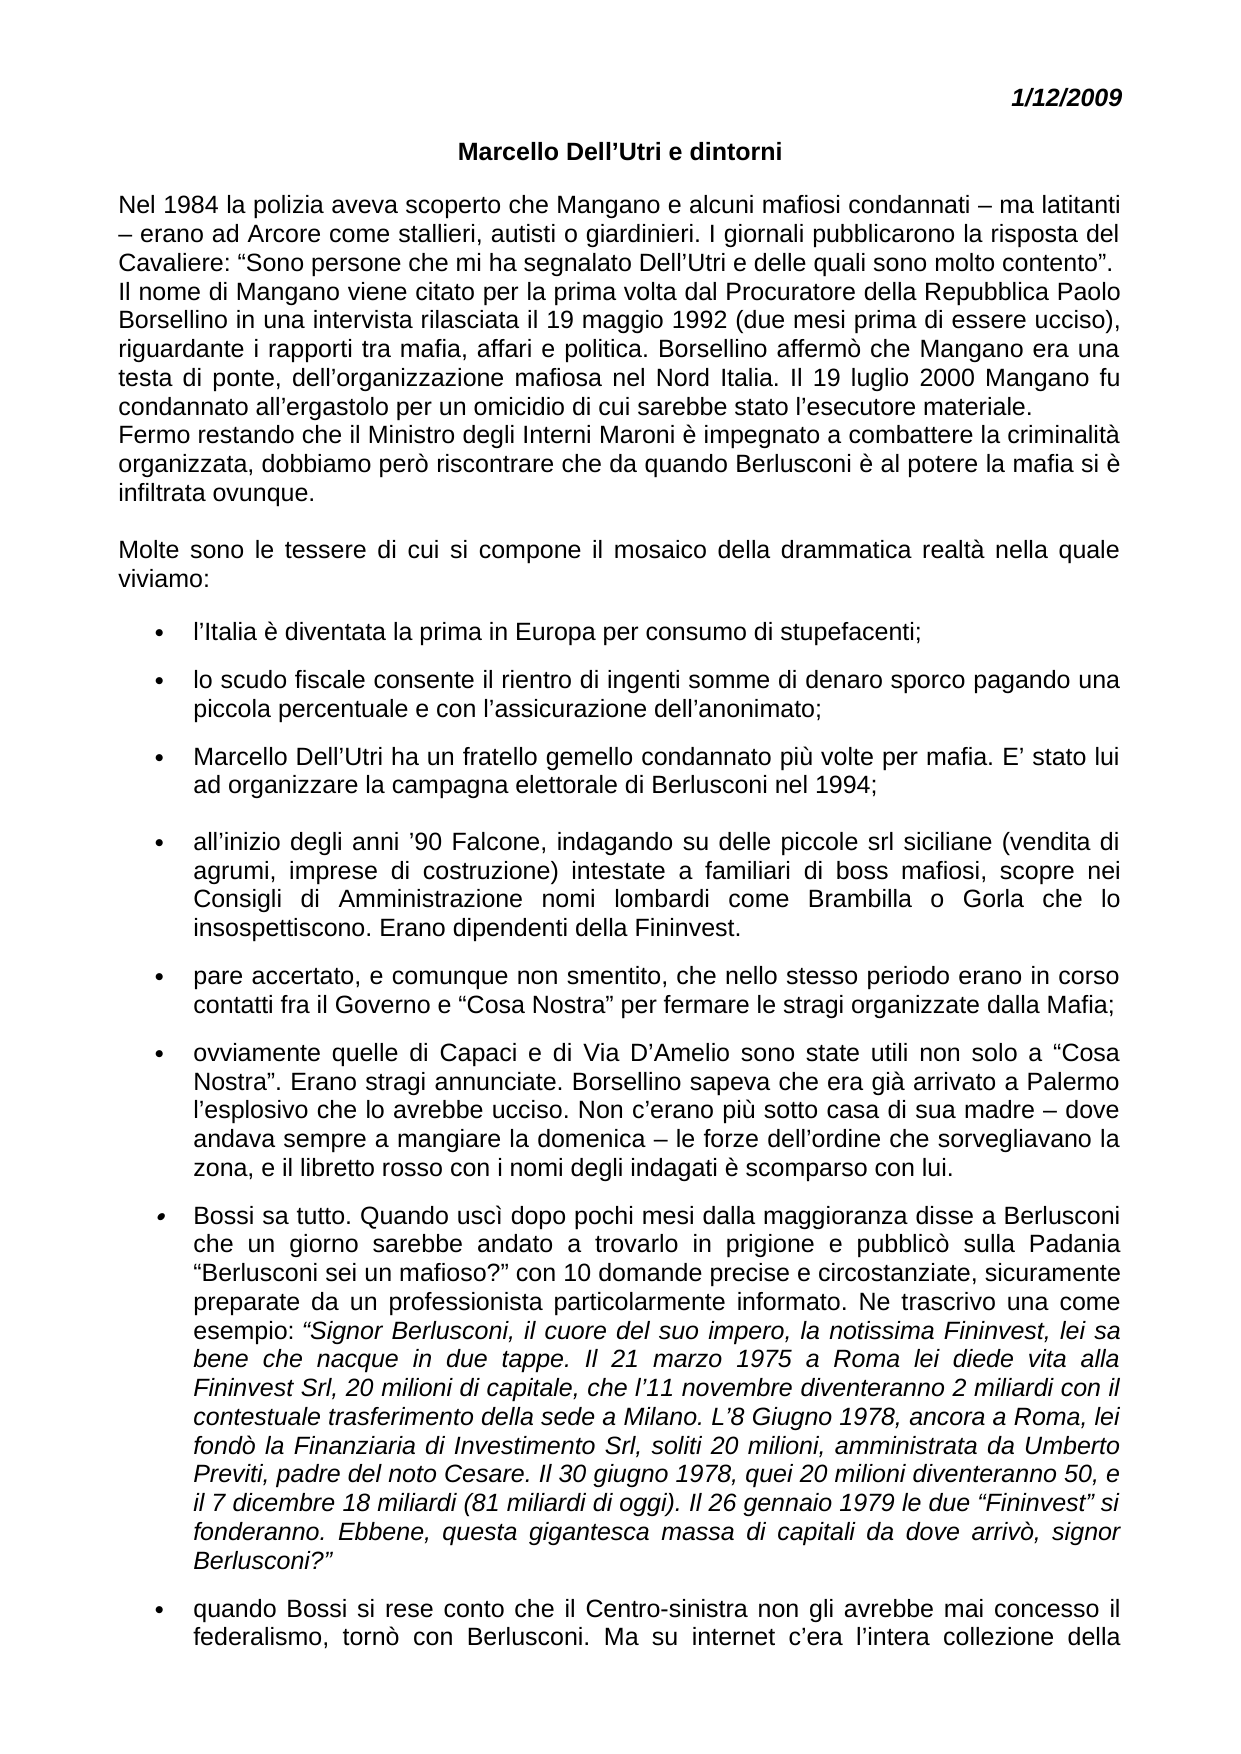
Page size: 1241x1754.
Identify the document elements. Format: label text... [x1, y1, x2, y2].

list all’inizio degli anni ’90 Falcone, indagando su delle piccole srl siciliane (vendita di agrumi, imprese di costruzione) intestate a familiari di boss mafiosi, scopre nei Consigli di Amministrazione nomi lombardi come Brambilla o Gorla che lo insospettiscono. Erano dipendenti della Fininvest. [156, 827, 1122, 942]
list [156, 1594, 1122, 1651]
text Il nome di Mangano viene citato per la prima volta dal Procuratore della Repubblica Paolo Borsellino in una intervista rilasciata il 19 maggio 1992 (due mesi prima di essere ucciso), riguardante i rapporti tra mafia, affari e politica. Borsellino affermò che Mangano era una testa di ponte, dell’organizzazione mafiosa nel Nord Italia. Il 19 luglio 2000 Mangano fu condannato all’ergastolo per un omicidio di cui sarebbe stato l’esecutore materiale. [118, 277, 1122, 420]
list ovviamente quelle di Capaci e di Via D’Amelio sono state utili non solo a “Cosa Nostra”. Erano stragi annunciate. Borsellino sapeva che era già arrivato a Palermo l’esplosivo che lo avrebbe ucciso. Non c’erano più sotto casa di sua madre – dove andava sempre a mangiare la domenica – le forze dell’ordine che sorvegliavano la zona, e il libretto rosso con i nomi degli indagati è scomparso con lui. [156, 1038, 1122, 1182]
text Fermo restando che il Ministro degli Interni Maroni è impegnato a combattere la criminalità organizzata, dobbiamo però riscontrare che da quando Berlusconi è al potere la mafia si è infiltrata ovunque. [118, 420, 1122, 507]
list lo scudo fiscale consente il rientro di ingenti somme di denaro sporco pagando una piccola percentuale e con l’assicurazione dell’anonimato; [156, 665, 1122, 722]
list Marcello Dell’Utri ha un fratello gemello condannato più volte per mafia. E’ stato lui ad organizzare la campagna elettorale di Berlusconi nel 1994; [156, 741, 1122, 799]
text Molte sono le tessere di cui si compone il mosaico della drammatica realtà nella quale viviamo: [118, 535, 1122, 593]
text Marcello Dell’Utri e dintorni [118, 137, 1122, 165]
text 1/12/2009 [118, 83, 1122, 111]
list pare accertato, e comunque non smentito, che nello stesso periodo erano in corso contatti fra il Governo e “Cosa Nostra” per fermare le stragi organizzate dalla Mafia; [156, 961, 1122, 1019]
list Bossi sa tutto. Quando uscì dopo pochi mesi dalla maggioranza disse a Berlusconi che un giorno sarebbe andato a trovarlo in prigione e pubblicò sulla Padania “Berlusconi sei un mafioso?” con 10 domande precise e circostanziate, sicuramente preparate da un professionista particolarmente informato. Ne trascrivo una come esempio: “Signor Berlusconi, il cuore del suo impero, la notissima Fininvest, lei sa bene che nacque in due tappe. Il 21 marzo 1975 a Roma lei diede vita alla Fininvest Srl, 20 milioni di capitale, che l’11 novembre diventeranno 2 miliardi con il contestuale trasferimento della sede a Milano. L’8 Giugno 1978, ancora a Roma, lei fondò la Finanziaria di Investimento Srl, soliti 20 milioni, amministrata da Umberto Previti, padre del noto Cesare. Il 30 giugno 1978, quei 20 milioni diventeranno 50, e il 7 dicembre 18 miliardi (81 miliardi di oggi). Il 26 gennaio 1979 le due “Fininvest” si fonderanno. Ebbene, questa gigantesca massa di capitali da dove arrivò, signor Berlusconi?” [156, 1201, 1122, 1574]
text Nel 1984 la polizia aveva scoperto che Mangano e alcuni mafiosi condannati – ma latitanti – erano ad Arcore come stallieri, autisti o giardinieri. I giornali pubblicarono la risposta del Cavaliere: “Sono persone che mi ha segnalato Dell’Utri e delle quali sono molto contento”. [118, 190, 1122, 277]
list l’Italia è diventata la prima in Europa per consumo di stupefacenti; [156, 617, 1122, 646]
